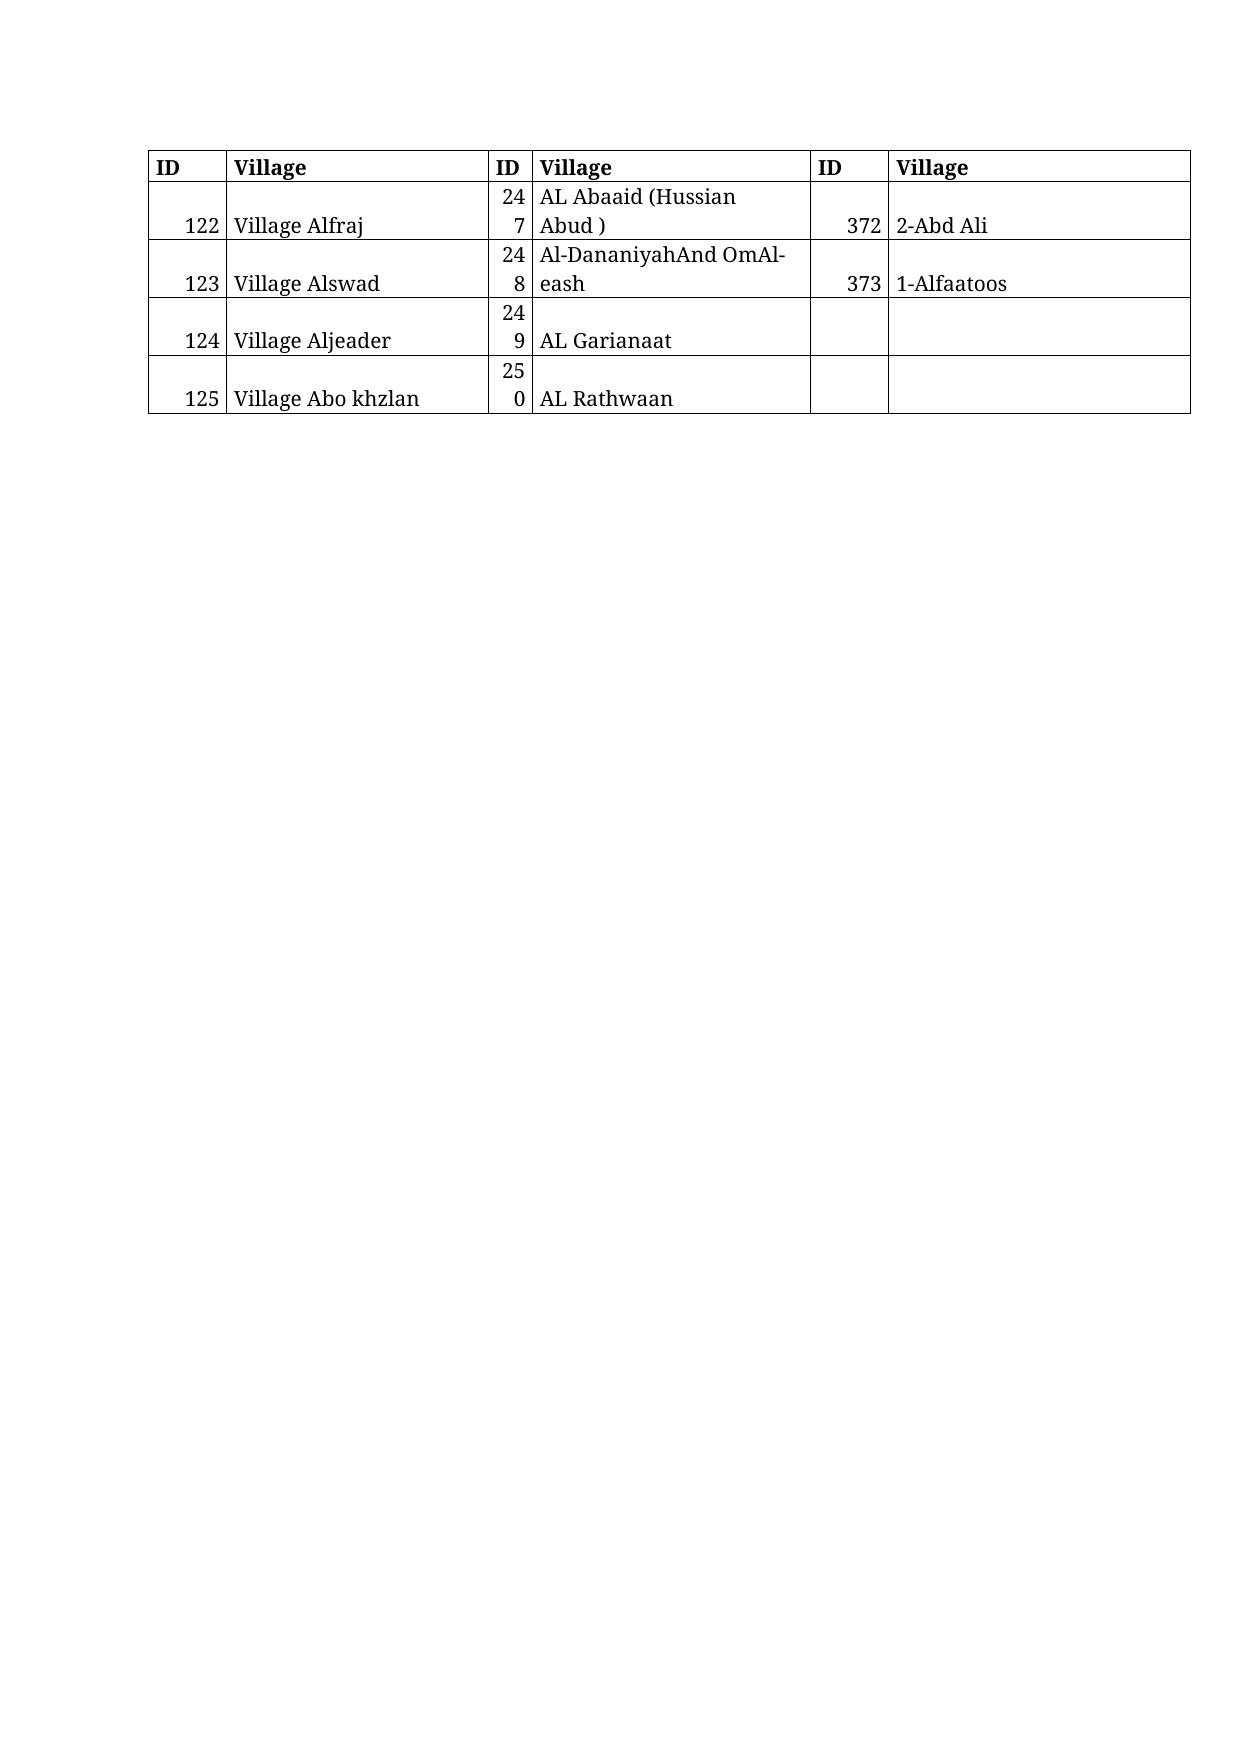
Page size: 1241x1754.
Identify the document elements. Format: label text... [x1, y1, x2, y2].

table_cell 250 [489, 356, 532, 413]
table_cell 372 [811, 182, 888, 239]
table_cell [889, 298, 1190, 355]
table_cell 247 [489, 182, 532, 239]
table_cell Village Aljeader [227, 298, 488, 355]
table_cell Village Alswad [227, 240, 488, 297]
table_cell 373 [811, 240, 888, 297]
table_cell 122 [149, 182, 226, 239]
table_cell 2-Abd Ali [889, 182, 1190, 239]
table_cell AL Garianaat [533, 298, 810, 355]
table_cell 248 [489, 240, 532, 297]
table_cell 125 [149, 356, 226, 413]
table_cell 249 [489, 298, 532, 355]
table_cell Village Abo khzlan [227, 356, 488, 413]
table_cell [811, 298, 888, 355]
table_cell Village Alfraj [227, 182, 488, 239]
table_cell [811, 356, 888, 413]
table_header ID [489, 151, 532, 181]
table_header Village [533, 151, 810, 181]
table_cell AL Abaaid (Hussian Abud ) [533, 182, 810, 239]
table_header Village [889, 151, 1190, 181]
table_cell 124 [149, 298, 226, 355]
table_header Village [227, 151, 488, 181]
table_cell AL Rathwaan [533, 356, 810, 413]
table_cell 1-Alfaatoos [889, 240, 1190, 297]
table_header ID [149, 151, 226, 181]
table_cell Al-DananiyahAnd OmAl-eash [533, 240, 810, 297]
table_header ID [811, 151, 888, 181]
table_cell 123 [149, 240, 226, 297]
table_cell [889, 356, 1190, 413]
